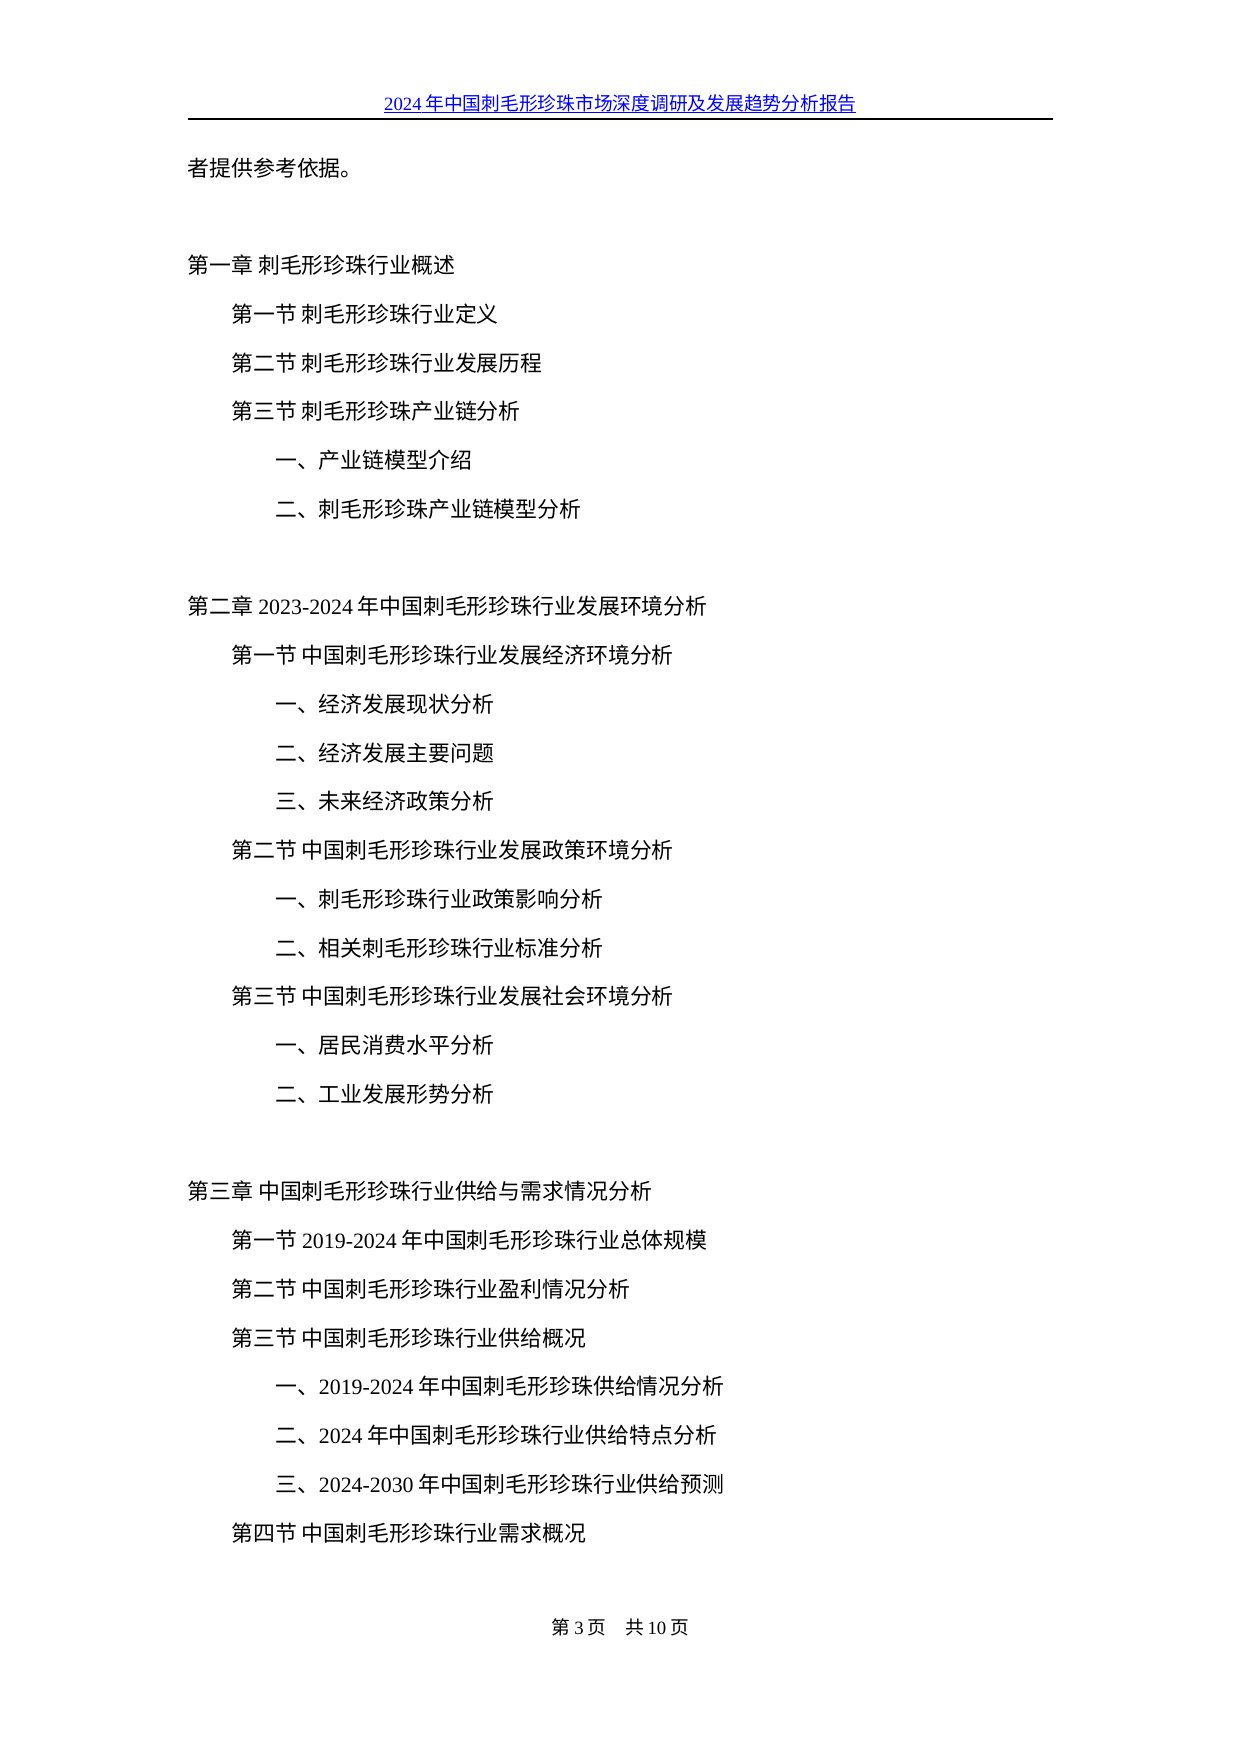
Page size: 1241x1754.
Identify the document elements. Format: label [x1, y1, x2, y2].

text [187, 150, 1053, 1548]
